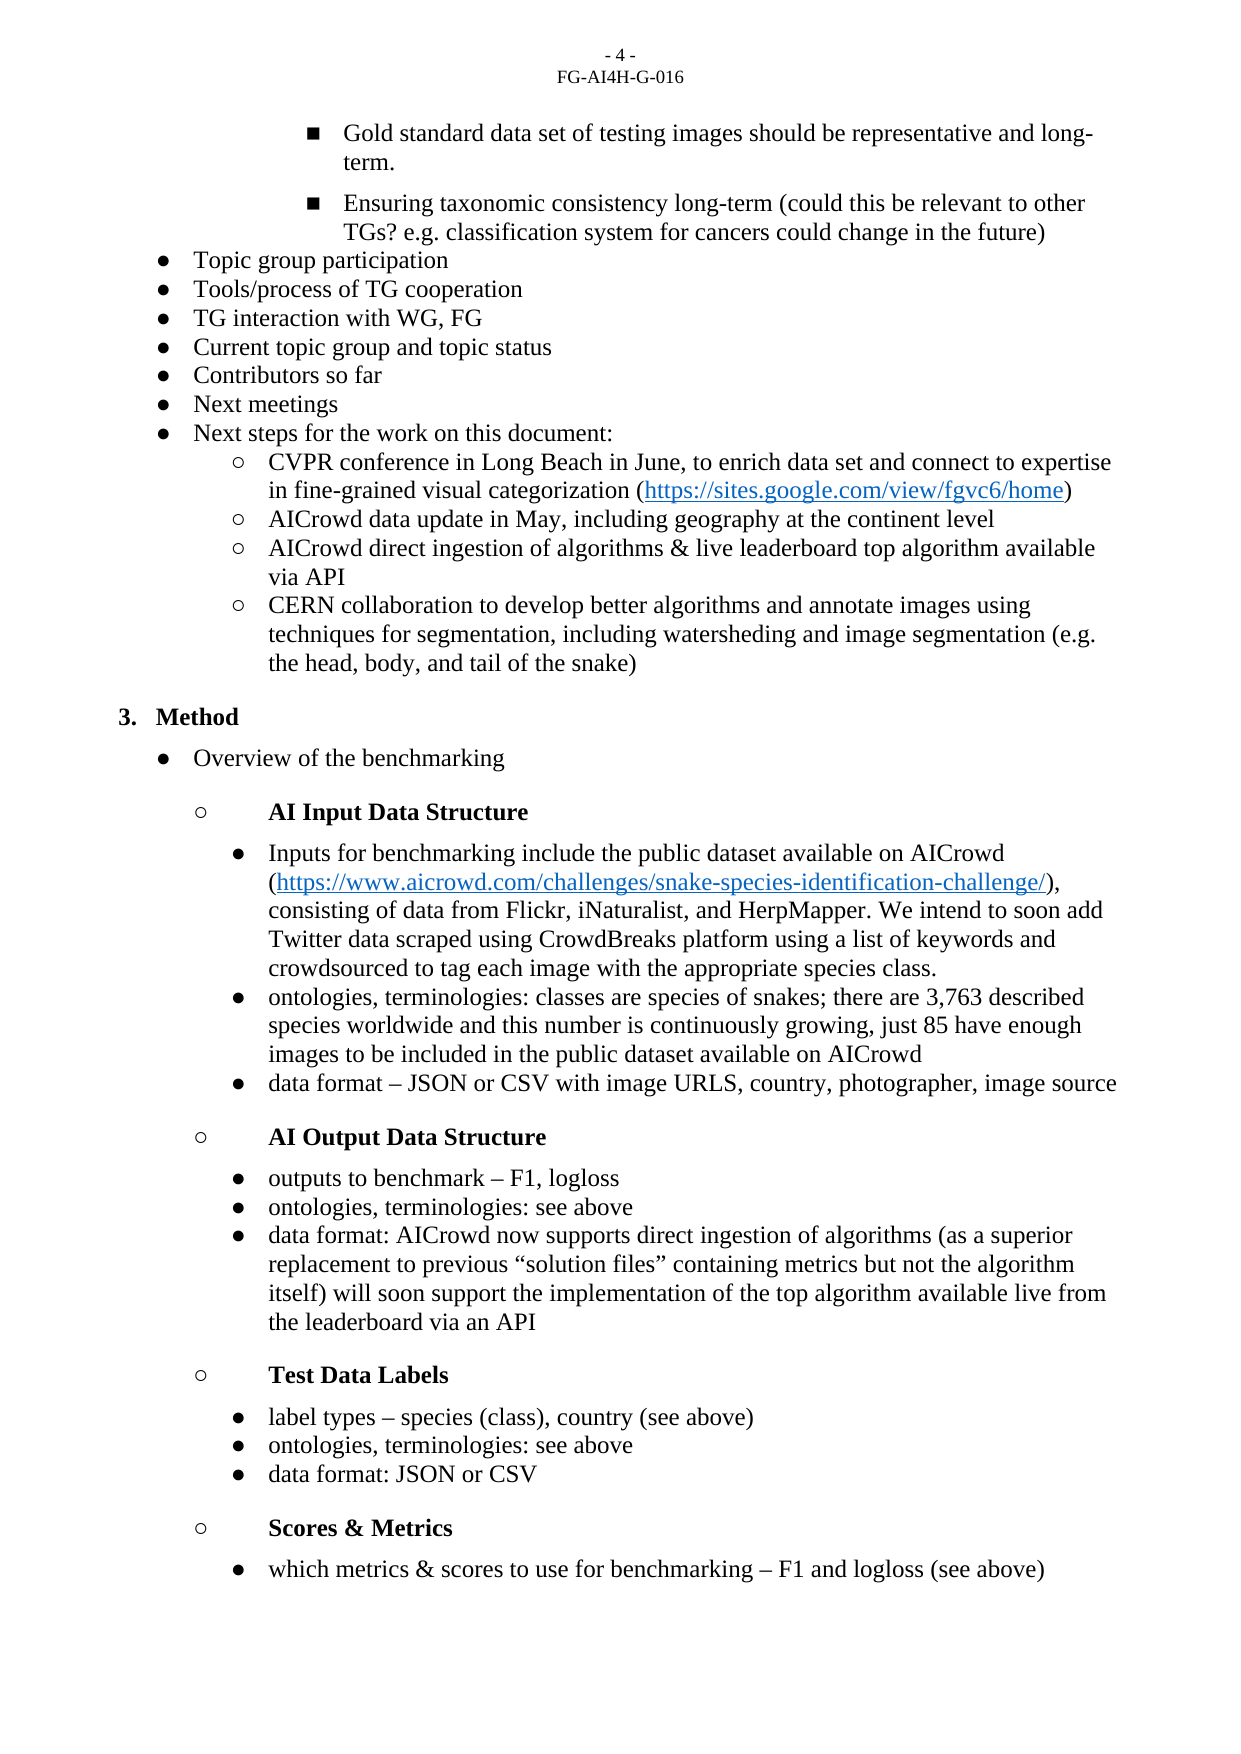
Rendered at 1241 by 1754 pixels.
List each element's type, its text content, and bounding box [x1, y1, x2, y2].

list AICrowd data update in May, including geography at the continent level [231, 504, 1122, 533]
list Inputs for benchmarking include the public dataset available on AICrowd (https://www.aicrowd.com/challenges/snake-species-identification-challenge/), consisting of data from Flickr, iNaturalist, and HerpMapper. We intend to soon add Twitter data scraped using CrowdBreaks platform using a list of keywords and crowdsourced to tag each image with the appropriate species class. [231, 838, 1122, 982]
list Overview of the benchmarking [156, 743, 1122, 772]
list Test Data Labels [118, 1361, 1122, 1389]
list AICrowd direct ingestion of algorithms & live leaderboard top algorithm available via API [231, 533, 1122, 591]
list AI Output Data Structure [118, 1122, 1122, 1151]
list Next steps for the work on this document: [156, 418, 1122, 447]
list ontologies, terminologies: classes are species of snakes; there are 3,763 described species worldwide and this number is continuously growing, just 85 have enough images to be included in the public dataset available on AICrowd [231, 982, 1122, 1068]
list data format: AICrowd now supports direct ingestion of algorithms (as a superior replacement to previous “solution files” containing metrics but not the algorithm itself) will soon support the implementation of the top algorithm available live from the leaderboard via an API [231, 1221, 1122, 1336]
list ontologies, terminologies: see above [231, 1192, 1122, 1221]
list data format – JSON or CSV with image URLS, country, photographer, image source [231, 1068, 1122, 1097]
list Current topic group and topic status [156, 332, 1122, 361]
list AI Input Data Structure [118, 797, 1122, 826]
list Method [118, 702, 1122, 731]
list Contributors so far [156, 361, 1122, 389]
list which metrics & scores to use for benchmarking – F1 and logloss (see above) [231, 1554, 1122, 1583]
list outputs to benchmark – F1, logloss [231, 1163, 1122, 1192]
list Topic group participation [156, 246, 1122, 274]
list Tools/process of TG cooperation [156, 274, 1122, 303]
list data format: JSON or CSV [231, 1459, 1122, 1488]
list Ensuring taxonomic consistency long-term (could this be relevant to other TGs? e.g. classification system for cancers could change in the future) [306, 188, 1122, 246]
list TG interaction with WG, FG [156, 303, 1122, 332]
list CERN collaboration to develop better algorithms and annotate images using techniques for segmentation, including watersheding and image segmentation (e.g. the head, body, and tail of the snake) [231, 591, 1122, 677]
list Gold standard data set of testing images should be representative and long-term. [306, 118, 1122, 176]
list label types – species (class), country (see above) [231, 1402, 1122, 1431]
list CVPR conference in Long Beach in June, to enrich data set and connect to expertise in fine-grained visual categorization (https://sites.google.com/view/fgvc6/home) [231, 447, 1122, 504]
list Next meetings [156, 389, 1122, 418]
list ontologies, terminologies: see above [231, 1431, 1122, 1459]
list Scores & Metrics [118, 1513, 1122, 1542]
